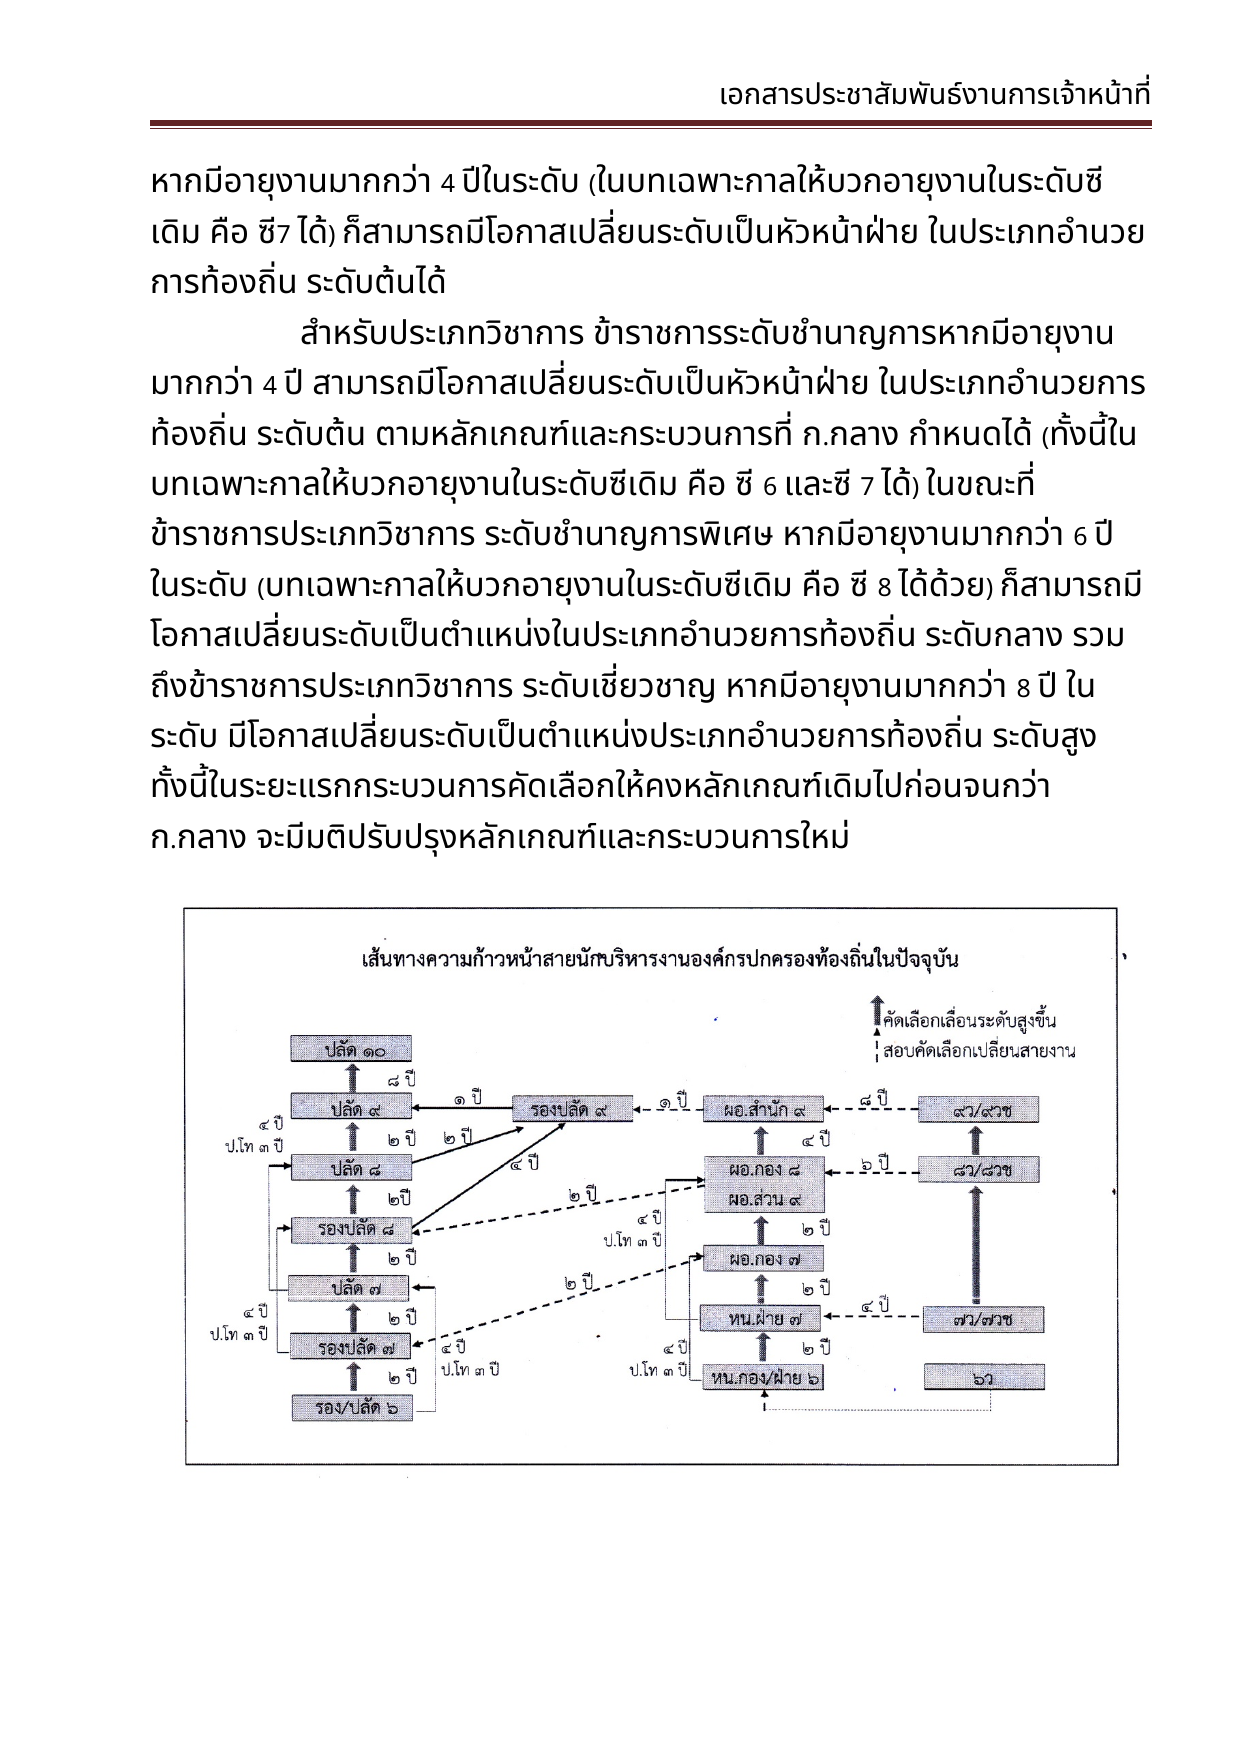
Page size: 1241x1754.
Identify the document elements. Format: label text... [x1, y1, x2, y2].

picture [175, 897, 1127, 1479]
text สำหรับประเภทวิชาการ ข้าราชการระดับชำนาญการหากมีอายุงานมากกว่า 4 ปี สามารถมีโอกาสเปลี่ยนระดับเป็นหัวหน้าฝ่าย ในประเภทอำนวยการท้องถิ่น ระดับต้น ตามหลักเกณฑ์และกระบวนการที่ ก.กลาง กำหนดได้ (ทั้งนี้ในบทเฉพาะกาลให้บวกอายุงานในระดับซีเดิม คือ ซี 6 และซี 7 ได้) ในขณะที่ข้าราชการประเภทวิชาการ ระดับชำนาญการพิเศษ หากมีอายุงานมากกว่า 6 ปี ในระดับ (บทเฉพาะกาลให้บวกอายุงานในระดับซีเดิม คือ ซี 8 ได้ด้วย) ก็สามารถมีโอกาสเปลี่ยนระดับเป็นตำแหน่งในประเภทอำนวยการท้องถิ่น ระดับกลาง รวมถึงข้าราชการประเภทวิชาการ ระดับเชี่ยวชาญ หากมีอายุงานมากกว่า 8 ปี ในระดับ มีโอกาสเปลี่ยนระดับเป็นตำแหน่งประเภทอำนวยการท้องถิ่น ระดับสูง ทั้งนี้ในระยะแรกกระบวนการคัดเลือกให้คงหลักเกณฑ์เดิมไปก่อนจนกว่า ก.กลาง จะมีมติปรับปรุงหลักเกณฑ์และกระบวนการใหม่ [150, 309, 1152, 863]
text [150, 157, 1152, 309]
